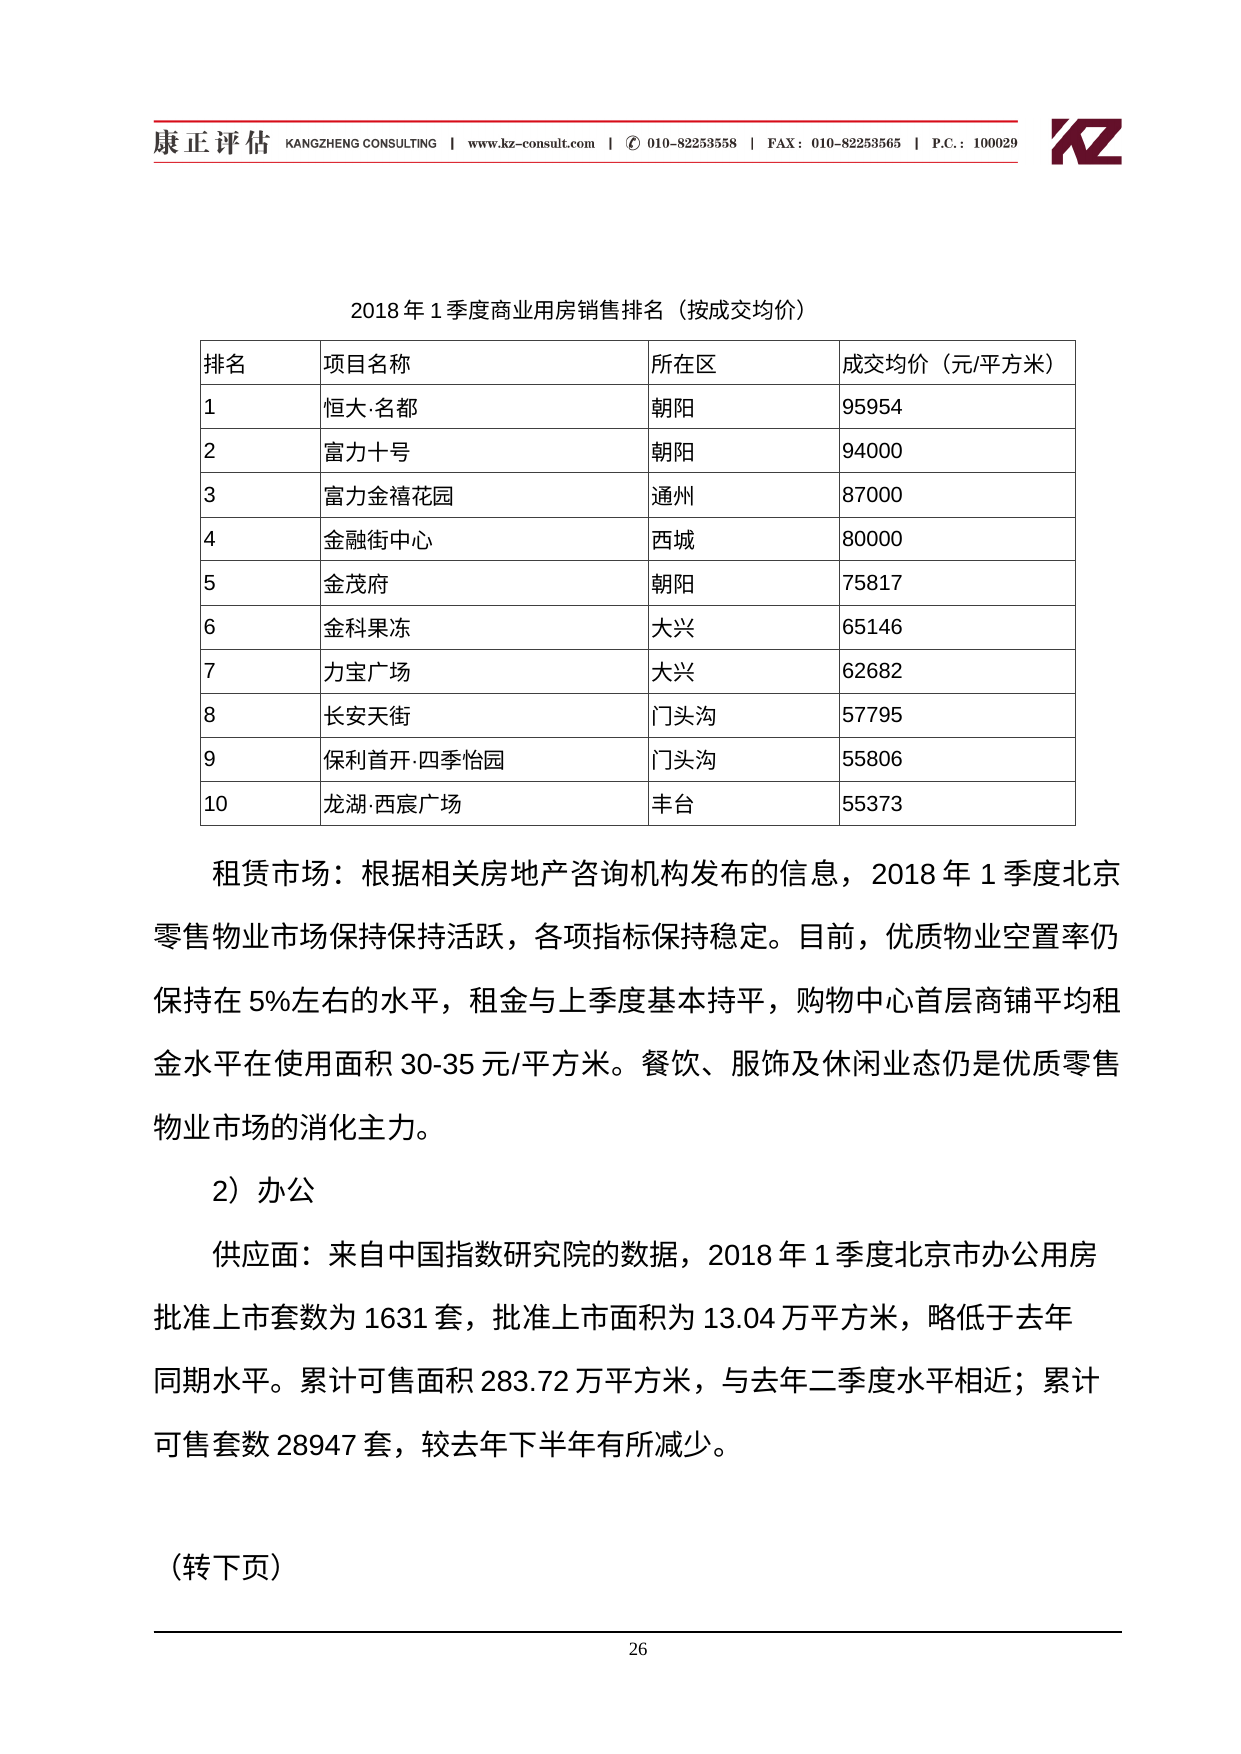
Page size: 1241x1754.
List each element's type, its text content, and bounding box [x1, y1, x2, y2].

table_cell 金茂府 [321, 561, 648, 604]
table_cell 62682 [840, 650, 1075, 693]
table_cell 门头沟 [649, 738, 839, 781]
text 2018年1季度商业用房销售排名（按成交均价） [153, 293, 1122, 324]
table_cell 57795 [840, 694, 1075, 737]
table_cell 富力十号 [321, 429, 648, 472]
table_cell 7 [201, 650, 320, 693]
table_cell 4 [201, 518, 320, 560]
picture [153, 118, 1122, 165]
table_cell 西城 [649, 518, 839, 560]
table_cell 55373 [840, 782, 1075, 825]
table_cell 力宝广场 [321, 650, 648, 693]
table_header 项目名称 [321, 341, 648, 384]
table_cell 9 [201, 738, 320, 781]
table_cell 龙湖·西宸广场 [321, 782, 648, 825]
table_cell 3 [201, 473, 320, 516]
table_cell 丰台 [649, 782, 839, 825]
table_cell 94000 [840, 429, 1075, 472]
table_cell 10 [201, 782, 320, 825]
table_cell 1 [201, 385, 320, 428]
table_cell 长安天街 [321, 694, 648, 737]
text 供应面：来自中国指数研究院的数据，2018年1季度北京市办公用房批准上市套数为1631套，批准上市面积为13.04万平方米，略低于去年同期水平。累计可售面积283.72万平方米，与去年二季度水平相近；累计可售套数28947套，较去年下半年有所减少。 [153, 1231, 1101, 1464]
table_cell 朝阳 [649, 385, 839, 428]
table_cell 95954 [840, 385, 1075, 428]
table_cell 87000 [840, 473, 1075, 516]
text 2）办公 [153, 1168, 1122, 1210]
text （转下页） [153, 1544, 1101, 1587]
table_cell 80000 [840, 518, 1075, 560]
table_cell 65146 [840, 606, 1075, 648]
table_cell 富力金禧花园 [321, 473, 648, 516]
table_cell 金融街中心 [321, 518, 648, 560]
table_cell 朝阳 [649, 561, 839, 604]
table_cell 55806 [840, 738, 1075, 781]
table_cell 恒大·名都 [321, 385, 648, 428]
table_cell 75817 [840, 561, 1075, 604]
table_cell 大兴 [649, 606, 839, 648]
table_cell 大兴 [649, 650, 839, 693]
table_cell 通州 [649, 473, 839, 516]
table_cell 朝阳 [649, 429, 839, 472]
table_cell 金科果冻 [321, 606, 648, 648]
table_cell 2 [201, 429, 320, 472]
table_header 成交均价（元/平方米） [840, 341, 1075, 384]
table_cell 保利首开·四季怡园 [321, 738, 648, 781]
table_header 所在区 [649, 341, 839, 384]
text 租赁市场：根据相关房地产咨询机构发布的信息，2018年 1季度北京零售物业市场保持保持活跃，各项指标保持稳定。目前，优质物业空置率仍保持在5%左右的水平，租金与上季度基本持平，购物中心首层商铺平均租金水平在使用面积30-35元/平方米。餐饮、服饰及休闲业态仍是优质零售物业市场的消化主力。 [153, 851, 1122, 1147]
table_cell 5 [201, 561, 320, 604]
table_cell 8 [201, 694, 320, 737]
table_cell 门头沟 [649, 694, 839, 737]
table_header 排名 [201, 341, 320, 384]
table_cell 6 [201, 606, 320, 648]
